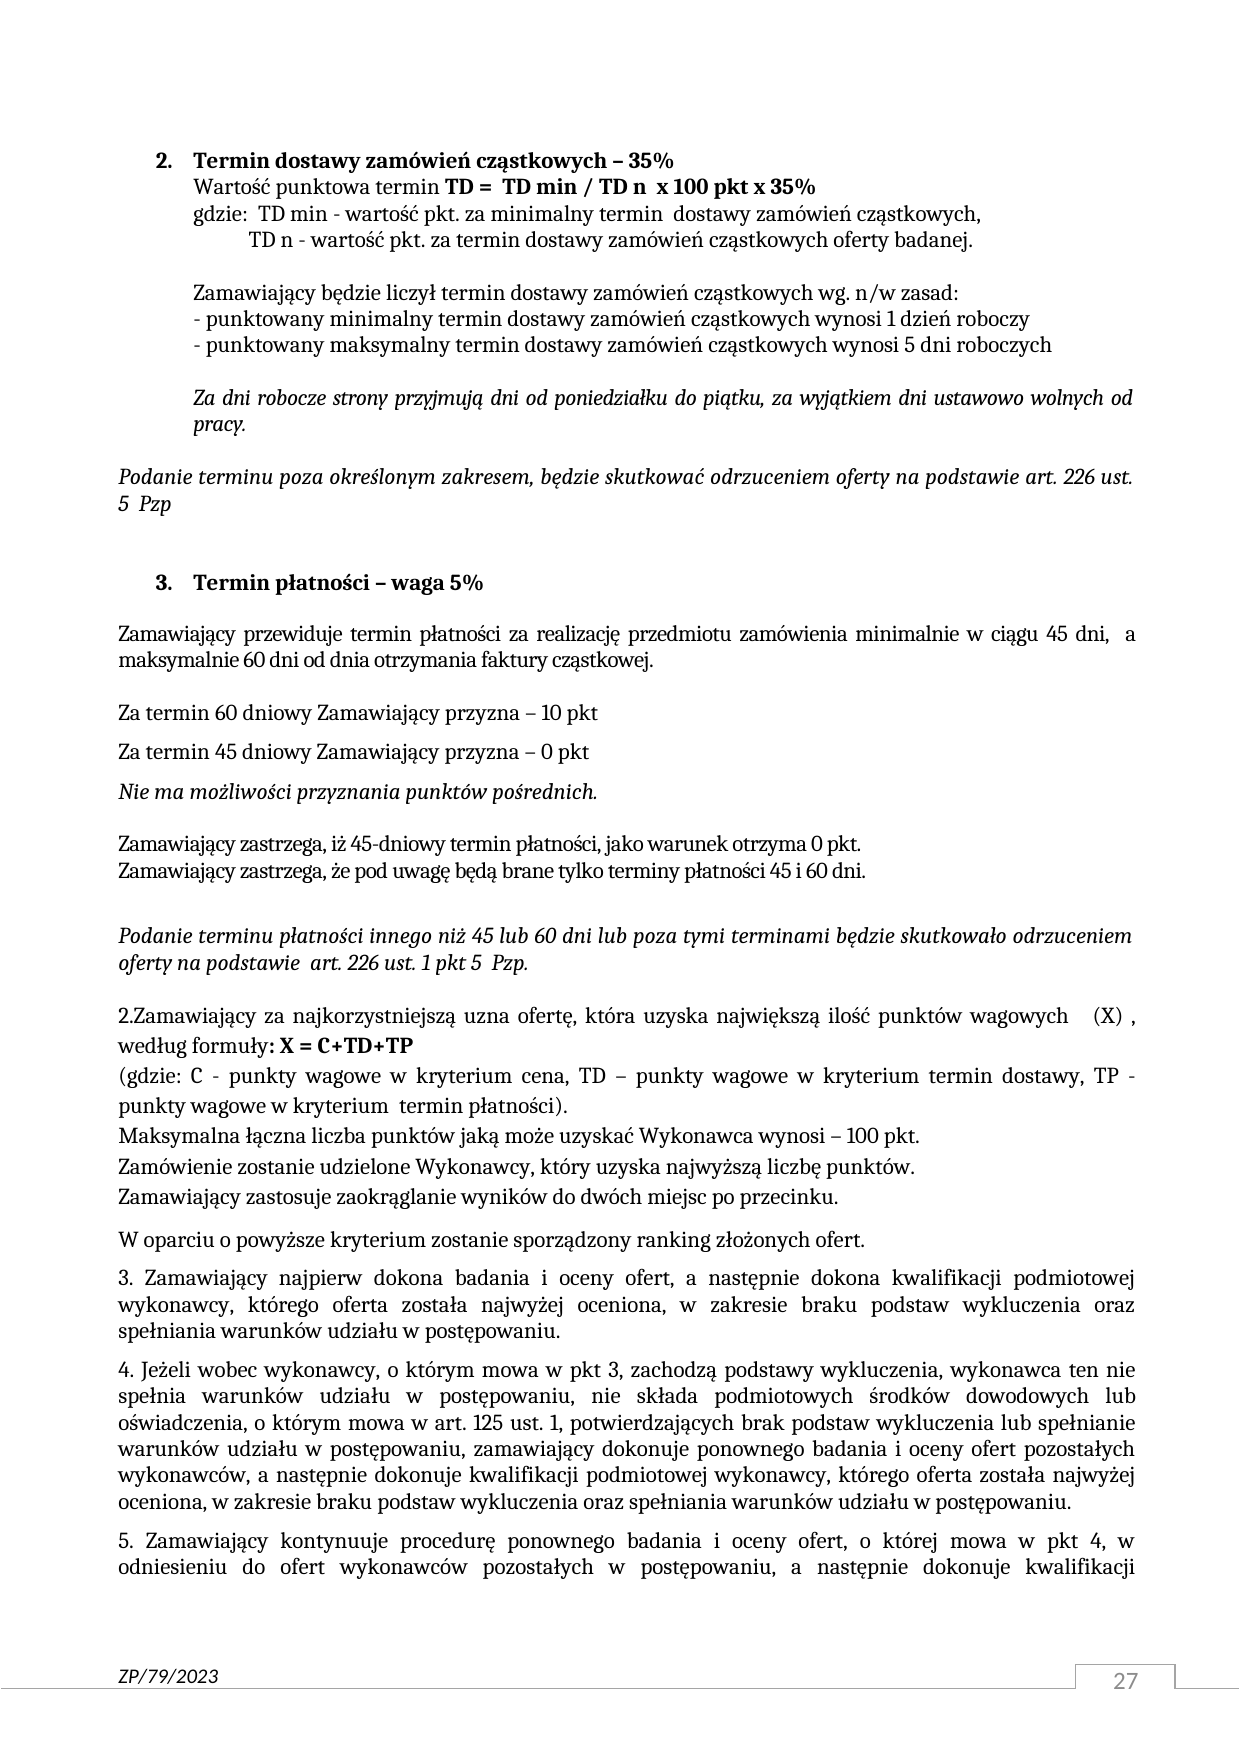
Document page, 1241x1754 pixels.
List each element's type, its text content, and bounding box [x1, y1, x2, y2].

list Termin dostawy zamówień cząstkowych – 35% [156, 148, 1137, 174]
text W oparciu o powyższe kryterium zostanie sporządzony ranking złożonych ofert. [118, 1226, 1137, 1253]
list Wartość punktowa termin TD = TD min / TD n x 100 pkt x 35% [193, 174, 1137, 200]
text 2.Zamawiający za najkorzystniejszą uzna ofertę, która uzyska największą ilość punktów wagowych (X) , według formuły: X = C+TD+TP [118, 1002, 1137, 1059]
text 4. Jeżeli wobec wykonawcy, o którym mowa w pkt 3, zachodzą podstawy wykluczenia, wykonawca ten nie spełnia warunków udziału w postępowaniu, nie składa podmiotowych środków dowodowych lub oświadczenia, o którym mowa w art. 125 ust. 1, potwierdzających brak podstaw wykluczenia lub spełnianie warunków udziału w postępowaniu, zamawiający dokonuje ponownego badania i oceny ofert pozostałych wykonawców, a następnie dokonuje kwalifikacji podmiotowej wykonawcy, którego oferta została najwyżej oceniona, w zakresie braku podstaw wykluczenia oraz spełniania warunków udziału w postępowaniu. [118, 1357, 1137, 1515]
text Zamawiający przewiduje termin płatności za realizację przedmiotu zamówienia minimalnie w ciągu 45 dni, a maksymalnie 60 dni od dnia otrzymania faktury cząstkowej. [118, 620, 1137, 673]
text Nie ma możliwości przyznania punktów pośrednich. [118, 778, 1137, 805]
list - punktowany maksymalny termin dostawy zamówień cząstkowych wynosi 5 dni roboczych [193, 332, 1137, 358]
list - punktowany minimalny termin dostawy zamówień cząstkowych wynosi 1 dzień roboczy [193, 306, 1137, 332]
text Zamówienie zostanie udzielone Wykonawcy, który uzyska najwyższą liczbę punktów. [118, 1153, 1137, 1180]
text Zamawiający zastrzega, że pod uwagę będą brane tylko terminy płatności 45 i 60 dni. [118, 857, 1137, 884]
text Za termin 45 dniowy Zamawiający przyzna – 0 pkt [118, 739, 1137, 765]
list TD n - wartość pkt. za termin dostawy zamówień cząstkowych oferty badanej. [193, 227, 1137, 253]
list Za dni robocze strony przyjmują dni od poniedziałku do piątku, za wyjątkiem dni ustawowo wolnych od pracy. [193, 385, 1137, 438]
text Podanie terminu poza określonym zakresem, będzie skutkować odrzuceniem oferty na podstawie art. 226 ust. 5 Pzp [118, 464, 1137, 517]
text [118, 1527, 1137, 1580]
text Maksymalna łączna liczba punktów jaką może uzyskać Wykonawca wynosi – 100 pkt. [118, 1123, 1137, 1149]
text Za termin 60 dniowy Zamawiający przyzna – 10 pkt [118, 699, 1137, 726]
list Termin płatności – waga 5% [156, 569, 1137, 596]
text (gdzie: C - punkty wagowe w kryterium cena, TD – punkty wagowe w kryterium termin dostawy, TP - punkty wagowe w kryterium termin płatności). [118, 1063, 1137, 1119]
list gdzie: TD min - wartość pkt. za minimalny termin dostawy zamówień cząstkowych, [193, 200, 1137, 227]
text Podanie terminu płatności innego niż 45 lub 60 dni lub poza tymi terminami będzie skutkowało odrzuceniem oferty na podstawie art. 226 ust. 1 pkt 5 Pzp. [118, 923, 1137, 976]
list Zamawiający będzie liczył termin dostawy zamówień cząstkowych wg. n/w zasad: [193, 279, 1137, 306]
text 3. Zamawiający najpierw dokona badania i oceny ofert, a następnie dokona kwalifikacji podmiotowej wykonawcy, którego oferta została najwyżej oceniona, w zakresie braku podstaw wykluczenia oraz spełniania warunków udziału w postępowaniu. [118, 1265, 1137, 1344]
text Zamawiający zastrzega, iż 45-dniowy termin płatności, jako warunek otrzyma 0 pkt. [118, 831, 1137, 857]
text Zamawiający zastosuje zaokrąglanie wyników do dwóch miejsc po przecinku. [118, 1184, 1137, 1210]
